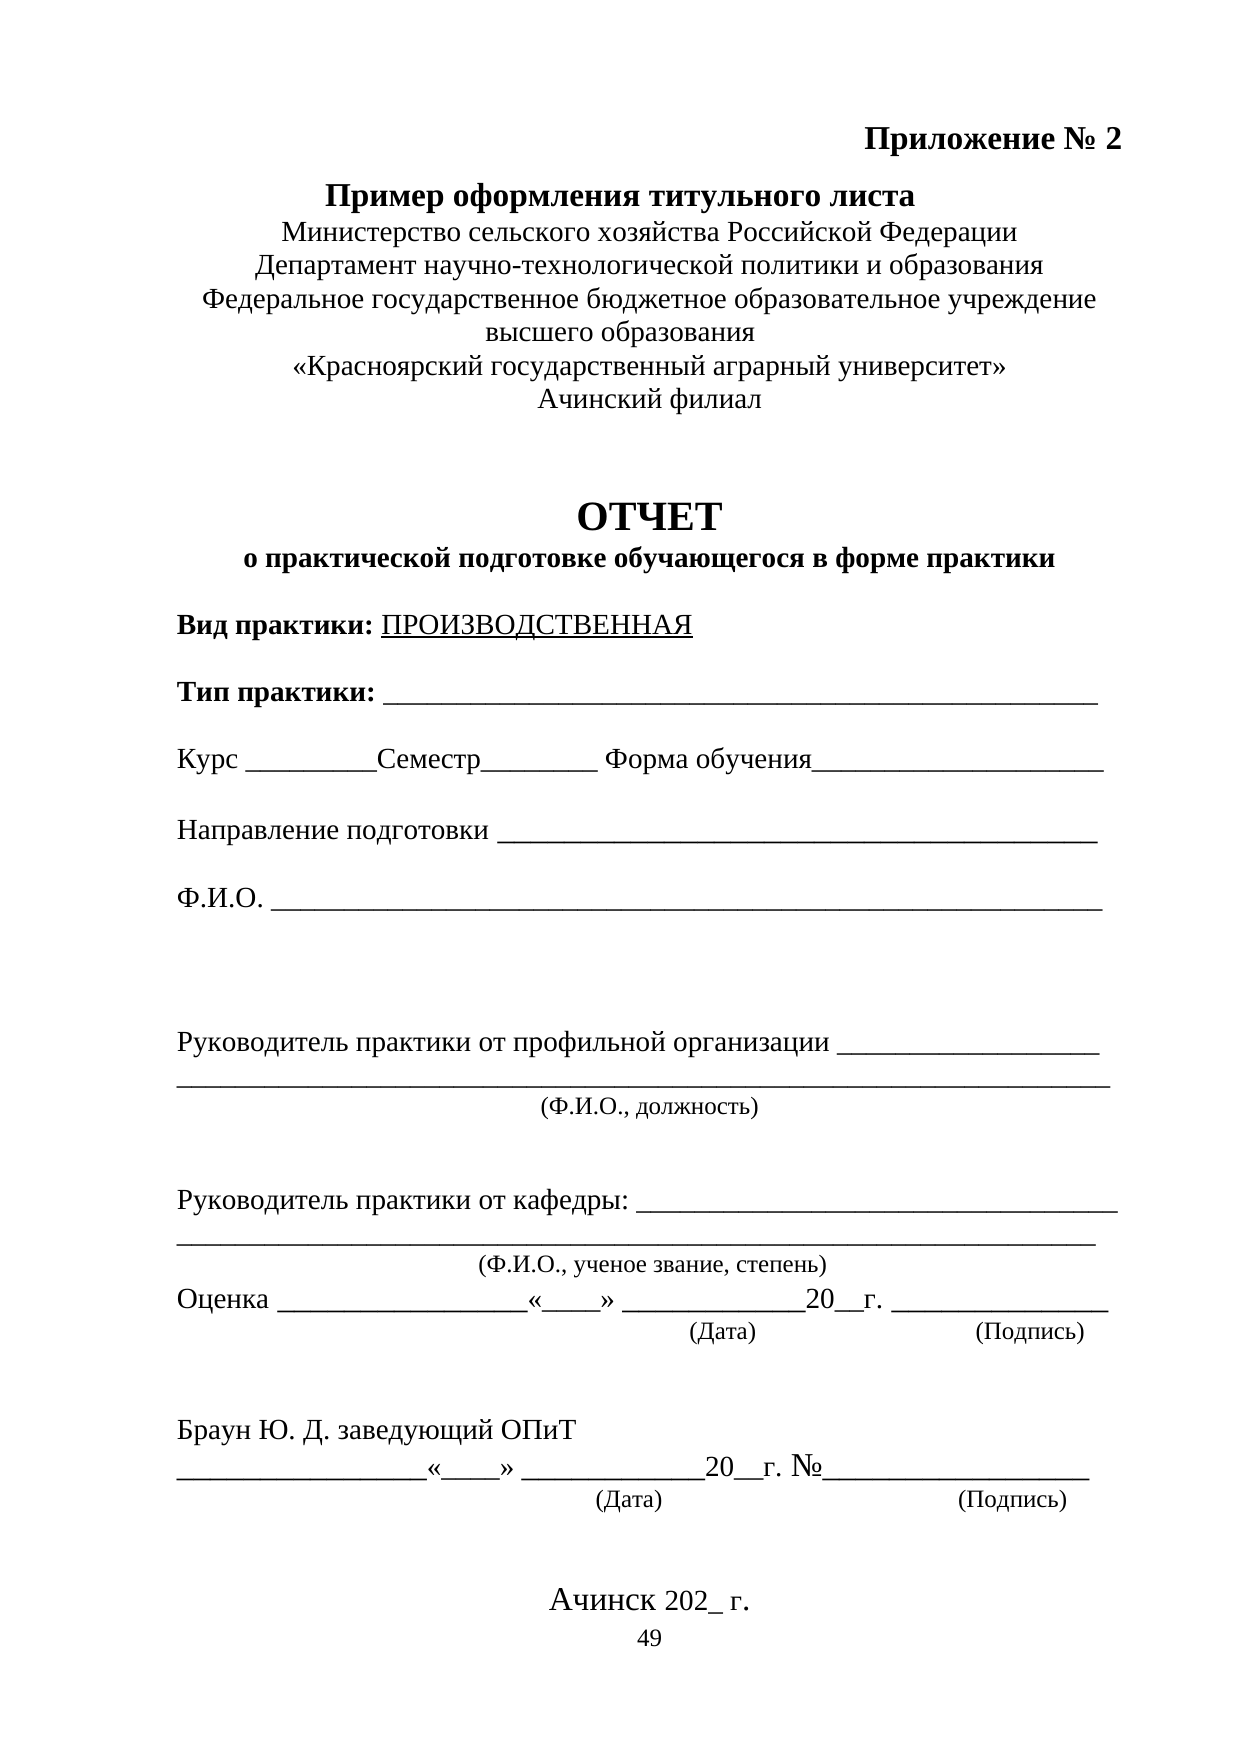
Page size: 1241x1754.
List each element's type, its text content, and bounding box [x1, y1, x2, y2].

text «Красноярский государственный аграрный университет» [118, 348, 1122, 382]
text ОТЧЕТ [118, 492, 1122, 540]
text Департамент научно-технологической политики и образования [118, 247, 1122, 281]
text Руководитель практики от кафедры: _________________________________ [118, 1182, 1122, 1215]
text Вид практики: ПРОИЗВОДСТВЕННАЯ [118, 607, 1122, 640]
text (Дата) (Подпись) [118, 1484, 1122, 1512]
text _______________«____» ___________20__г. №________________ [118, 1445, 1122, 1484]
text Ачинский филиал [118, 382, 1122, 415]
text Пример оформления титульного листа [118, 176, 1122, 214]
text ________________________________________________________________ [118, 1057, 1122, 1091]
subtitle Приложение № 2 [192, 118, 1122, 156]
text (Ф.И.О., должность) [118, 1091, 1122, 1119]
text Браун Ю. Д. заведующий ОПиТ [118, 1412, 1122, 1445]
text Руководитель практики от профильной организации __________________ [118, 1024, 1122, 1057]
text Оценка _______________«____» ___________20__г. _____________ [118, 1278, 1122, 1316]
text Ф.И.О. _________________________________________________________ [118, 880, 1122, 913]
text (Ф.И.О., ученое звание, степень) [118, 1249, 1122, 1278]
text Тип практики: _________________________________________________ [118, 674, 1122, 707]
text _______________________________________________________________ [118, 1215, 1122, 1249]
text Министерство сельского хозяйства Российской Федерации [118, 214, 1122, 247]
text о практической подготовке обучающегося в форме практики [118, 540, 1122, 573]
text Курс _________Семестр________ Форма обучения____________________ [118, 741, 1122, 774]
text Федеральное государственное бюджетное образовательное учреждение высшего образования [118, 281, 1122, 348]
text Ачинск 202_ г. [118, 1579, 1122, 1618]
text (Дата) (Подпись) [118, 1316, 1122, 1345]
text Направление подготовки ____________________________________ [118, 808, 1122, 846]
